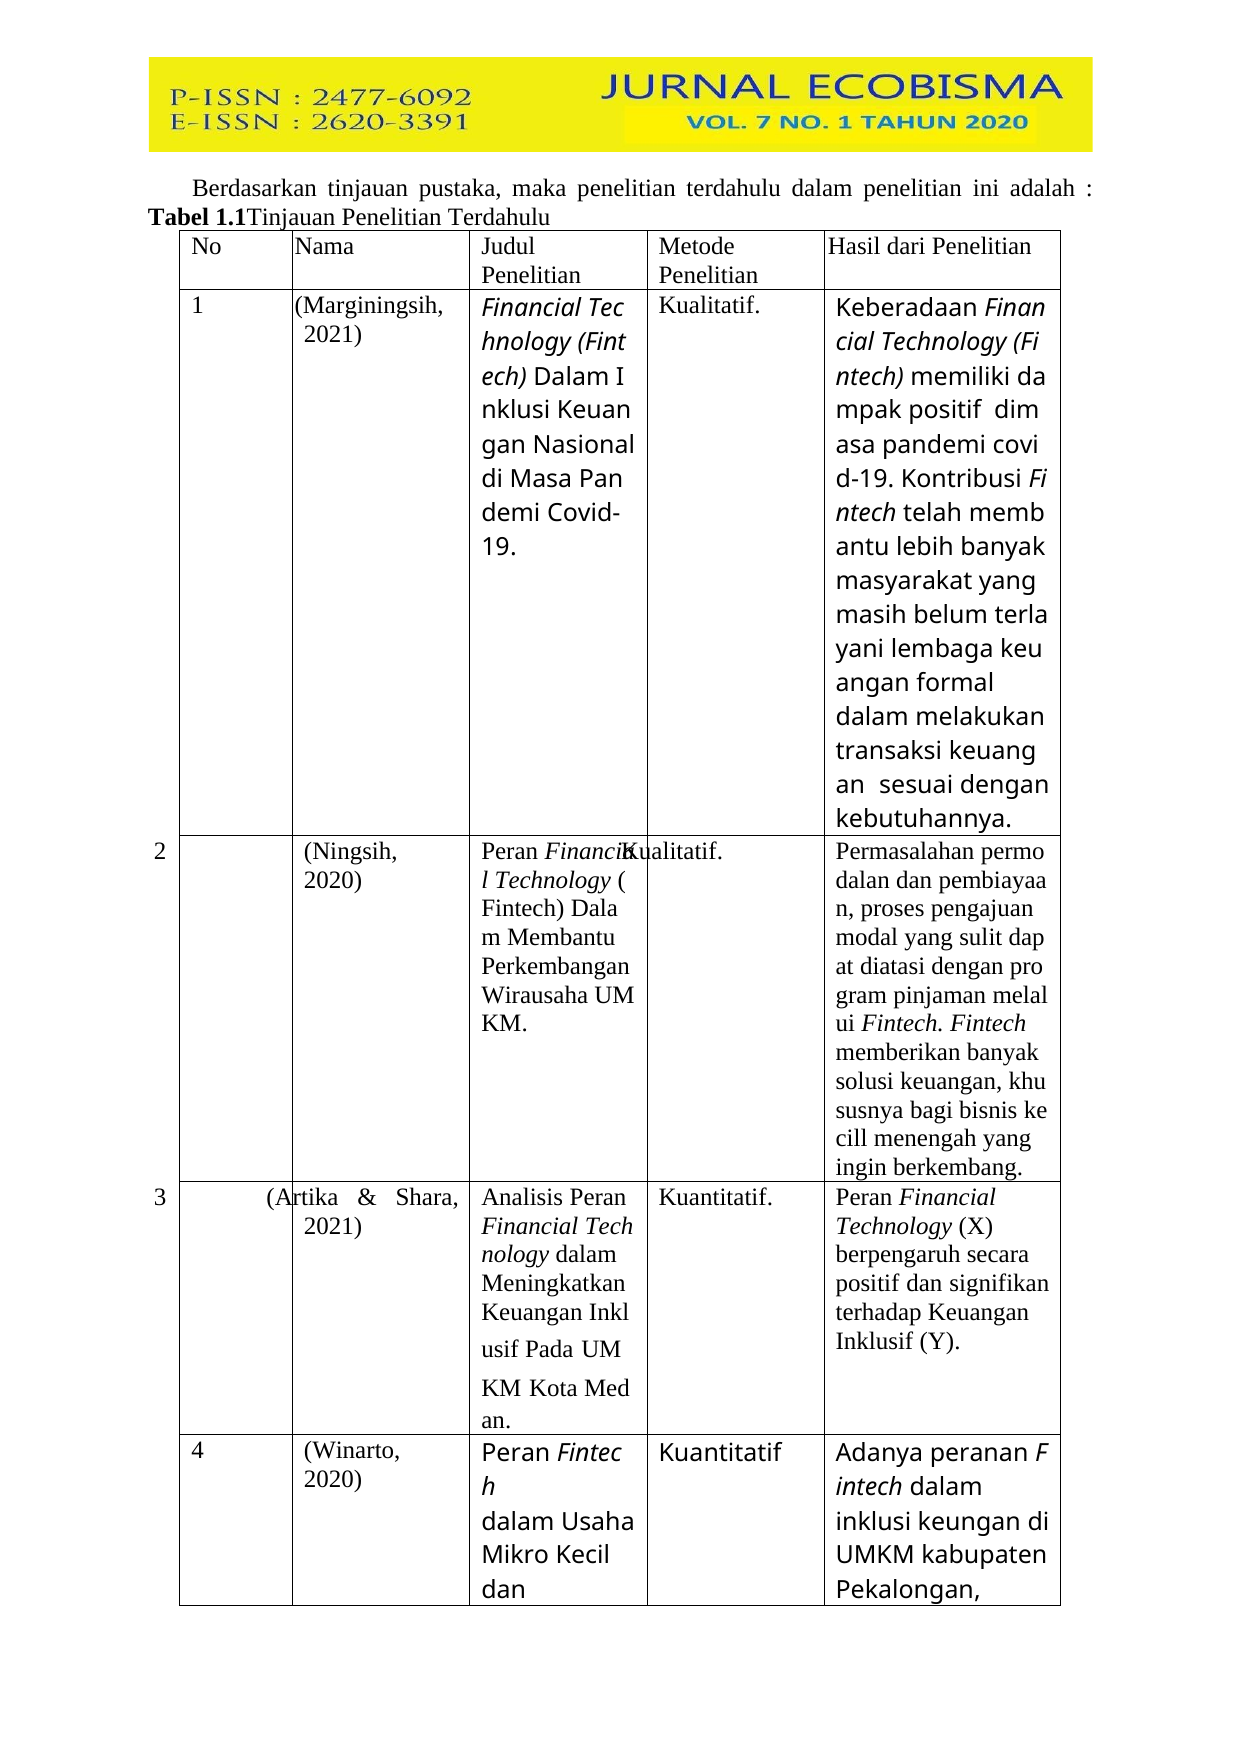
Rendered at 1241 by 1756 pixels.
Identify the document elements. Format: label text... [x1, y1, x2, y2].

table_cell (Marginingsih, 2021) [293, 290, 469, 835]
table_cell Kualitatif. [648, 290, 824, 835]
table_cell (Artika & Shara, 2021) [293, 1182, 469, 1434]
table_cell 3 [180, 1182, 292, 1434]
table_header No [180, 231, 292, 289]
table_header Hasil dari Penelitian [825, 231, 1060, 289]
table_cell Peran Fintech dalam Usaha Mikro Kecil dan Menengah (UMKM). [470, 1435, 647, 1605]
table_cell 4 [180, 1435, 292, 1605]
table_cell Permasalahan permodalan dan pembiayaan, proses pengajuan modal yang sulit dapat diatasi dengan program pinjaman melalui Fintech. Fintech memberikan banyak solusi keuangan, khususnya bagi bisnis kecill menengah yang ingin berkembang. [825, 836, 1060, 1181]
table_cell (Winarto, 2020) [293, 1435, 469, 1605]
table_header Metode Penelitian [648, 231, 824, 289]
table_cell (Ningsih, 2020) [293, 836, 469, 1181]
table_cell 2 [180, 836, 292, 1181]
table_header Nama [293, 231, 469, 289]
text Berdasarkan tinjauan pustaka, maka penelitian terdahulu dalam penelitian ini adalah : Tabel 1.1Tinjauan Penelitian Terdahulu [148, 173, 1093, 230]
table_header Judul Penelitian [470, 231, 647, 289]
table_cell Kualitatif. [648, 836, 824, 1181]
table_cell Peran Financial Technology (Fintech) Dalam Membantu Perkembangan Wirausaha UMKM. [470, 836, 647, 1181]
table_cell Peran Financial Technology (X) berpengaruh secara positif dan signifikan terhadap Keuangan Inklusif (Y). [825, 1182, 1060, 1434]
table_cell Financial Technology (Fintech) Dalam Inklusi Keuangan Nasional di Masa Pandemi Covid-19. [470, 290, 647, 835]
table_cell Keberadaan Financial Technology (Fintech) memiliki dampak positif dimasa pandemi covid-19. Kontribusi Fintech telah membantu lebih banyak masyarakat yang masih belum terlayani lembaga keuangan formal dalam melakukan transaksi keuangan sesuai dengan kebutuhannya. [825, 290, 1060, 835]
table_cell Kuantitatif. [648, 1182, 824, 1434]
table_cell 1 [180, 290, 292, 835]
table_cell Analisis Peran Financial Technology dalam Meningkatkan Keuangan Inklusif Pada UMKM Kota Medan. [470, 1182, 647, 1434]
table_cell Kuantitatif [648, 1435, 824, 1605]
picture [148, 57, 1093, 152]
